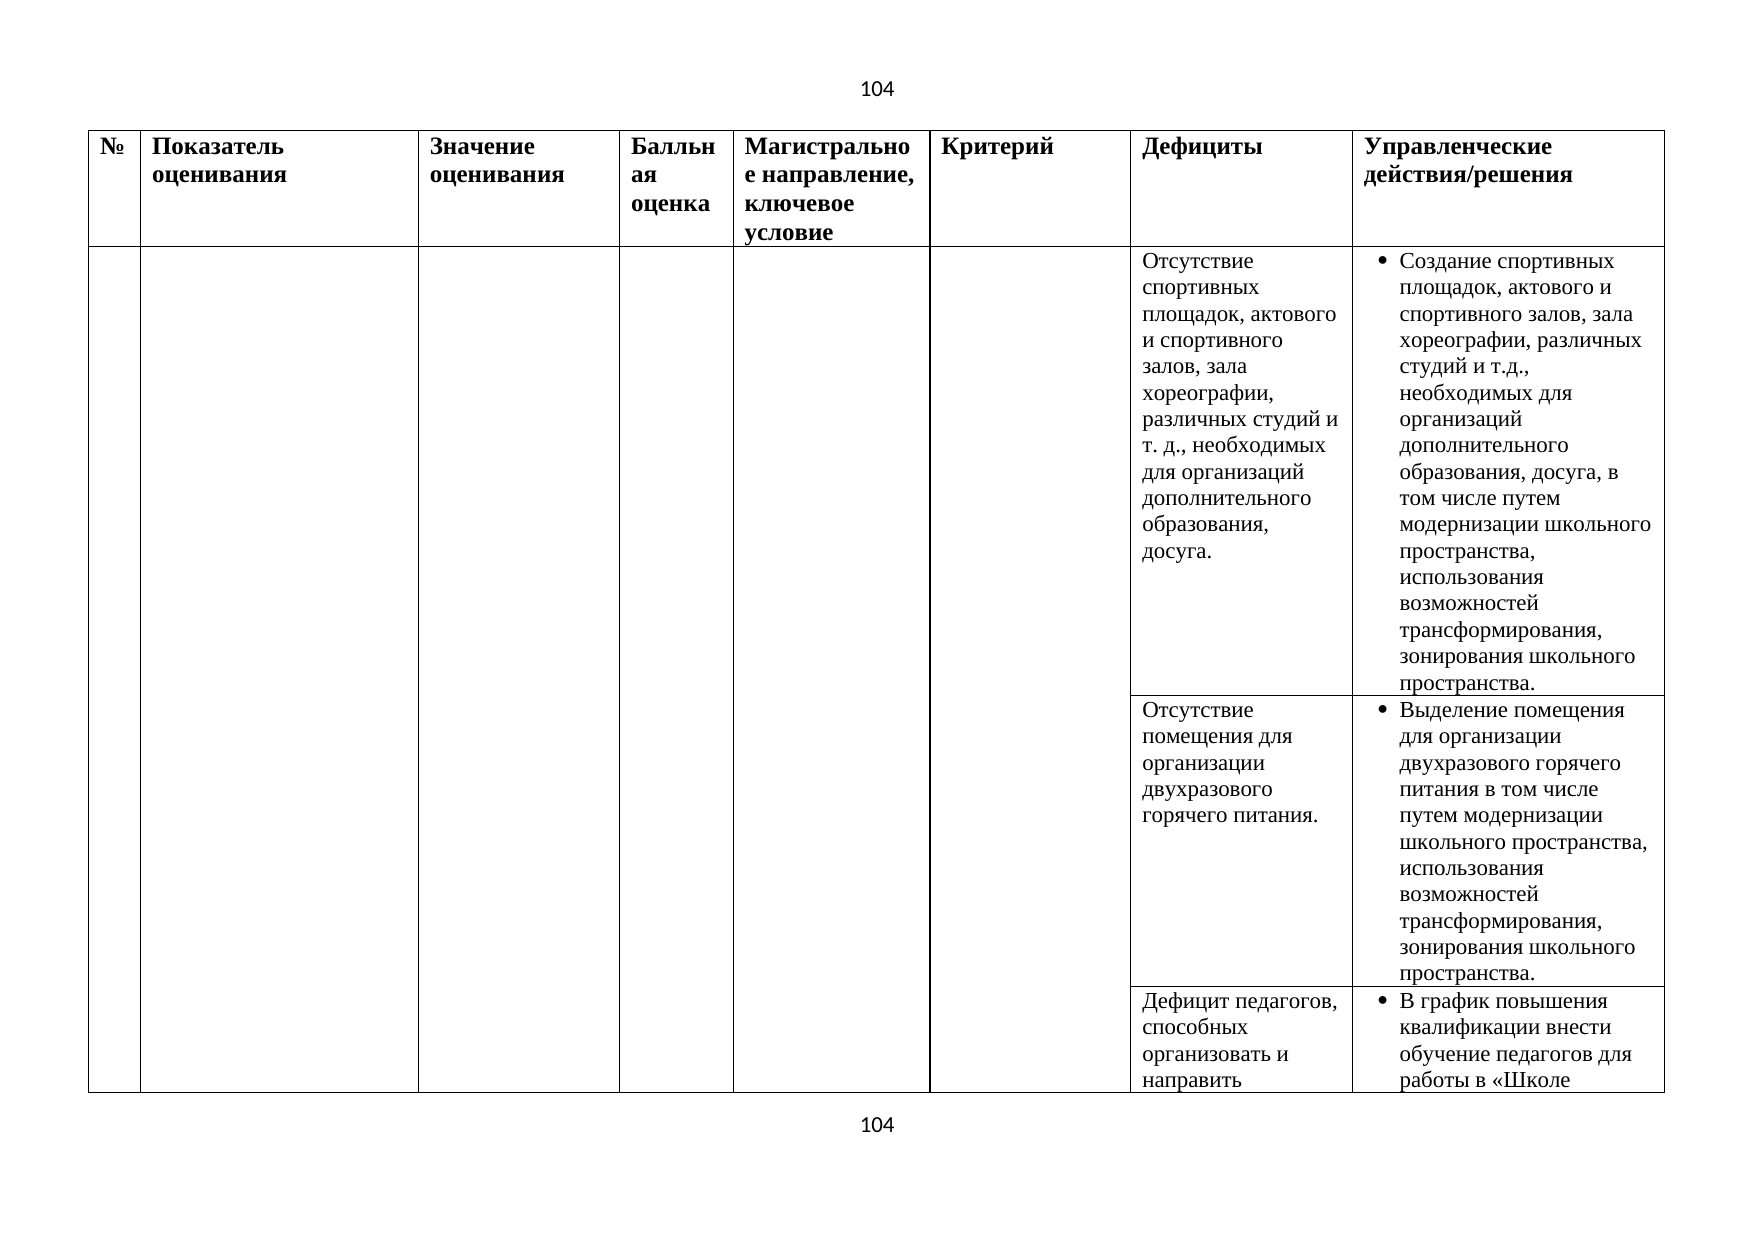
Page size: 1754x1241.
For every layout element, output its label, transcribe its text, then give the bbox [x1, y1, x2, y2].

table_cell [1353, 987, 1664, 1092]
table_header Управленческие действия/решения [1353, 131, 1664, 246]
table_header Критерий [931, 131, 1130, 246]
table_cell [1131, 987, 1352, 1092]
table_cell Отсутствие помещения для организации двухразового горячего питания. [1131, 696, 1352, 986]
table_cell Создание спортивных площадок, актового и спортивного залов, зала хореографии, различных студий и т.д., необходимых для организаций дополнительного образования, досуга, в том числе путем модернизации школьного пространства, использования возможностей трансформирования, зонирования школьного пространства. [1353, 247, 1664, 695]
table_cell Отсутствие спортивных площадок, актового и спортивного залов, зала хореографии, различных студий и т. д., необходимых для организаций дополнительного образования, досуга. [1131, 247, 1352, 695]
table_cell Выделение помещения для организации двухразового горячего питания в том числе путем модернизации школьного пространства, использования возможностей трансформирования, зонирования школьного пространства. [1353, 696, 1664, 986]
table_header № [89, 131, 140, 246]
table_header Дефициты [1131, 131, 1352, 246]
table_header Балльная оценка [620, 131, 733, 246]
table_header Значение оценивания [419, 131, 619, 246]
table_header Показатель оценивания [141, 131, 418, 246]
table_header Магистральное направление, ключевое условие [734, 131, 929, 246]
